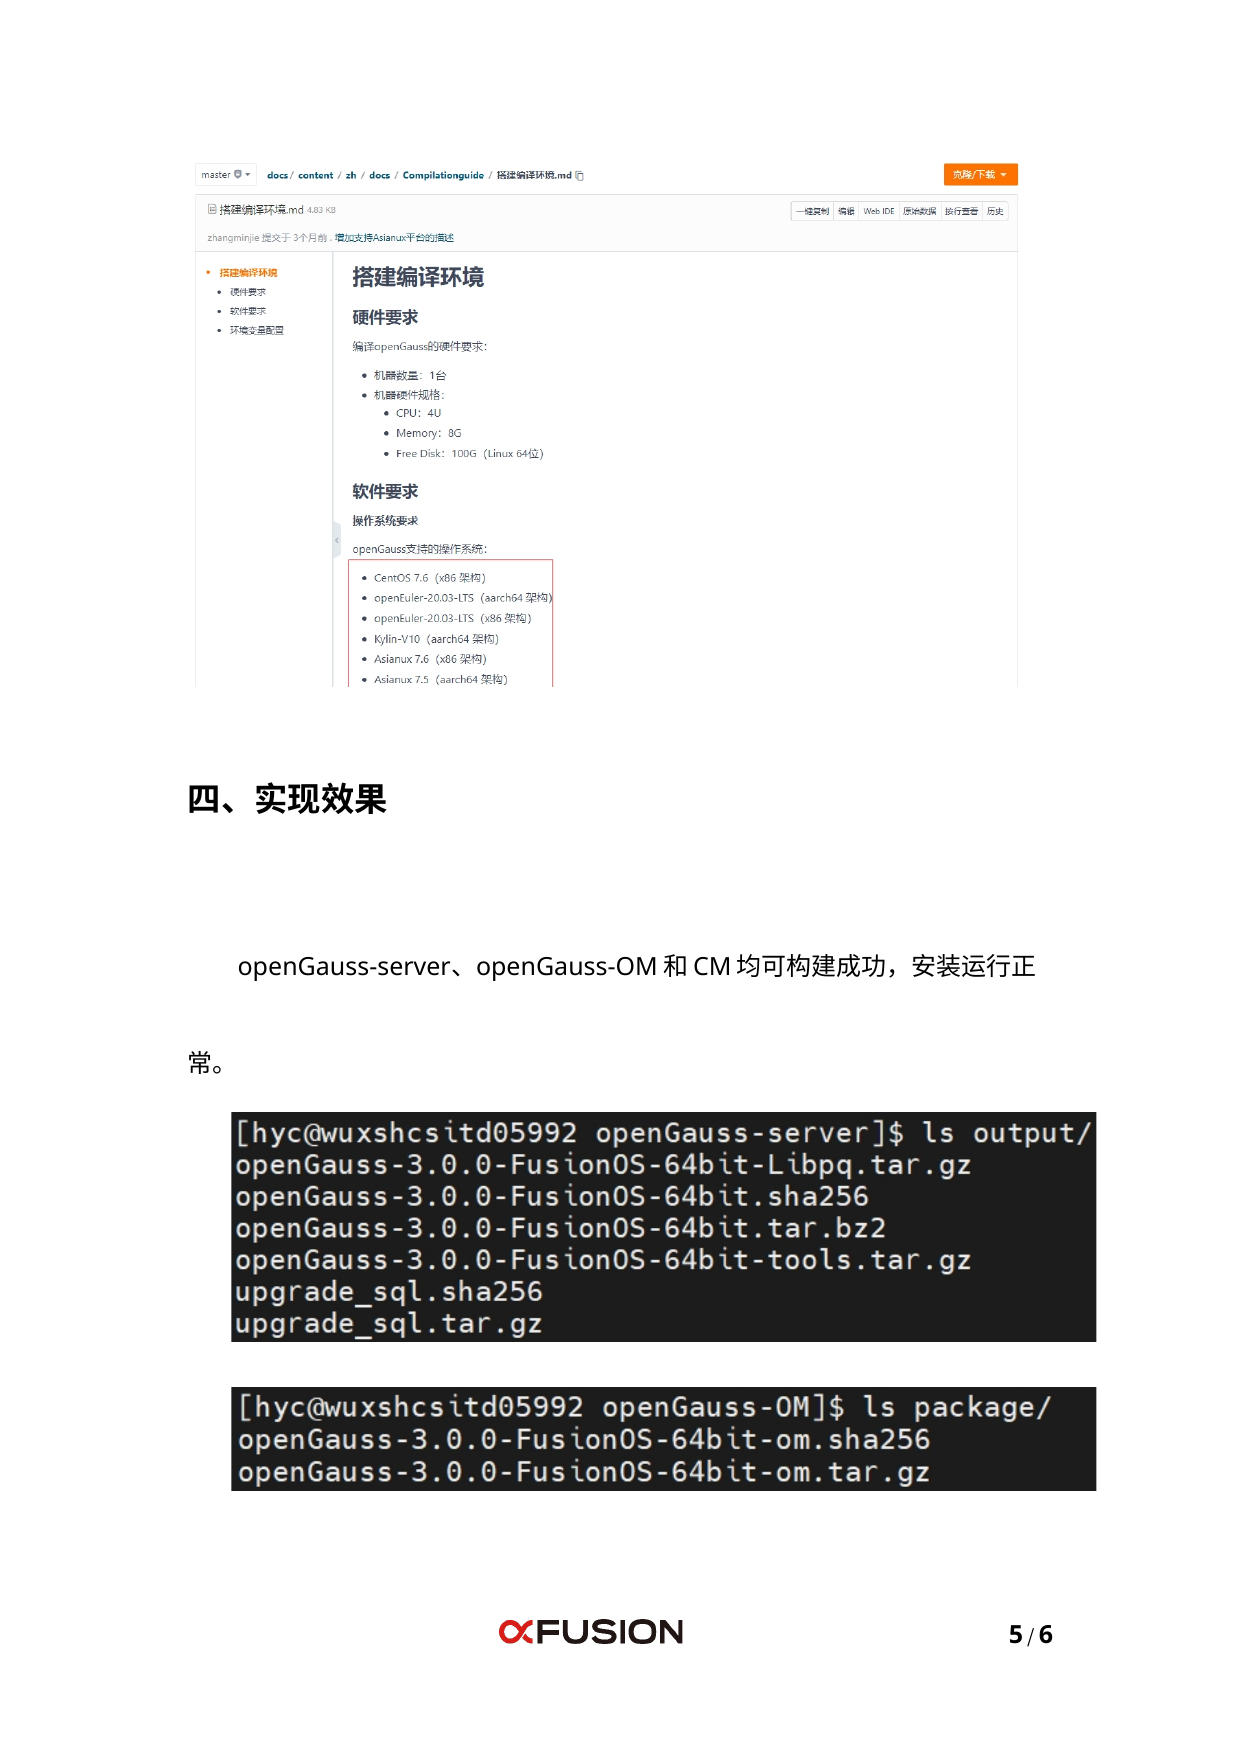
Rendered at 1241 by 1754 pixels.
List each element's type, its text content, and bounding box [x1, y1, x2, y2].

text openGauss-server、openGauss-OM和CM均可构建成功，安装运行正常。 [187, 932, 1053, 1094]
picture [231, 1112, 1097, 1342]
picture [231, 1387, 1097, 1491]
picture [187, 162, 1057, 687]
subtitle 四、实现效果 [187, 765, 1053, 830]
picture [499, 1619, 683, 1644]
